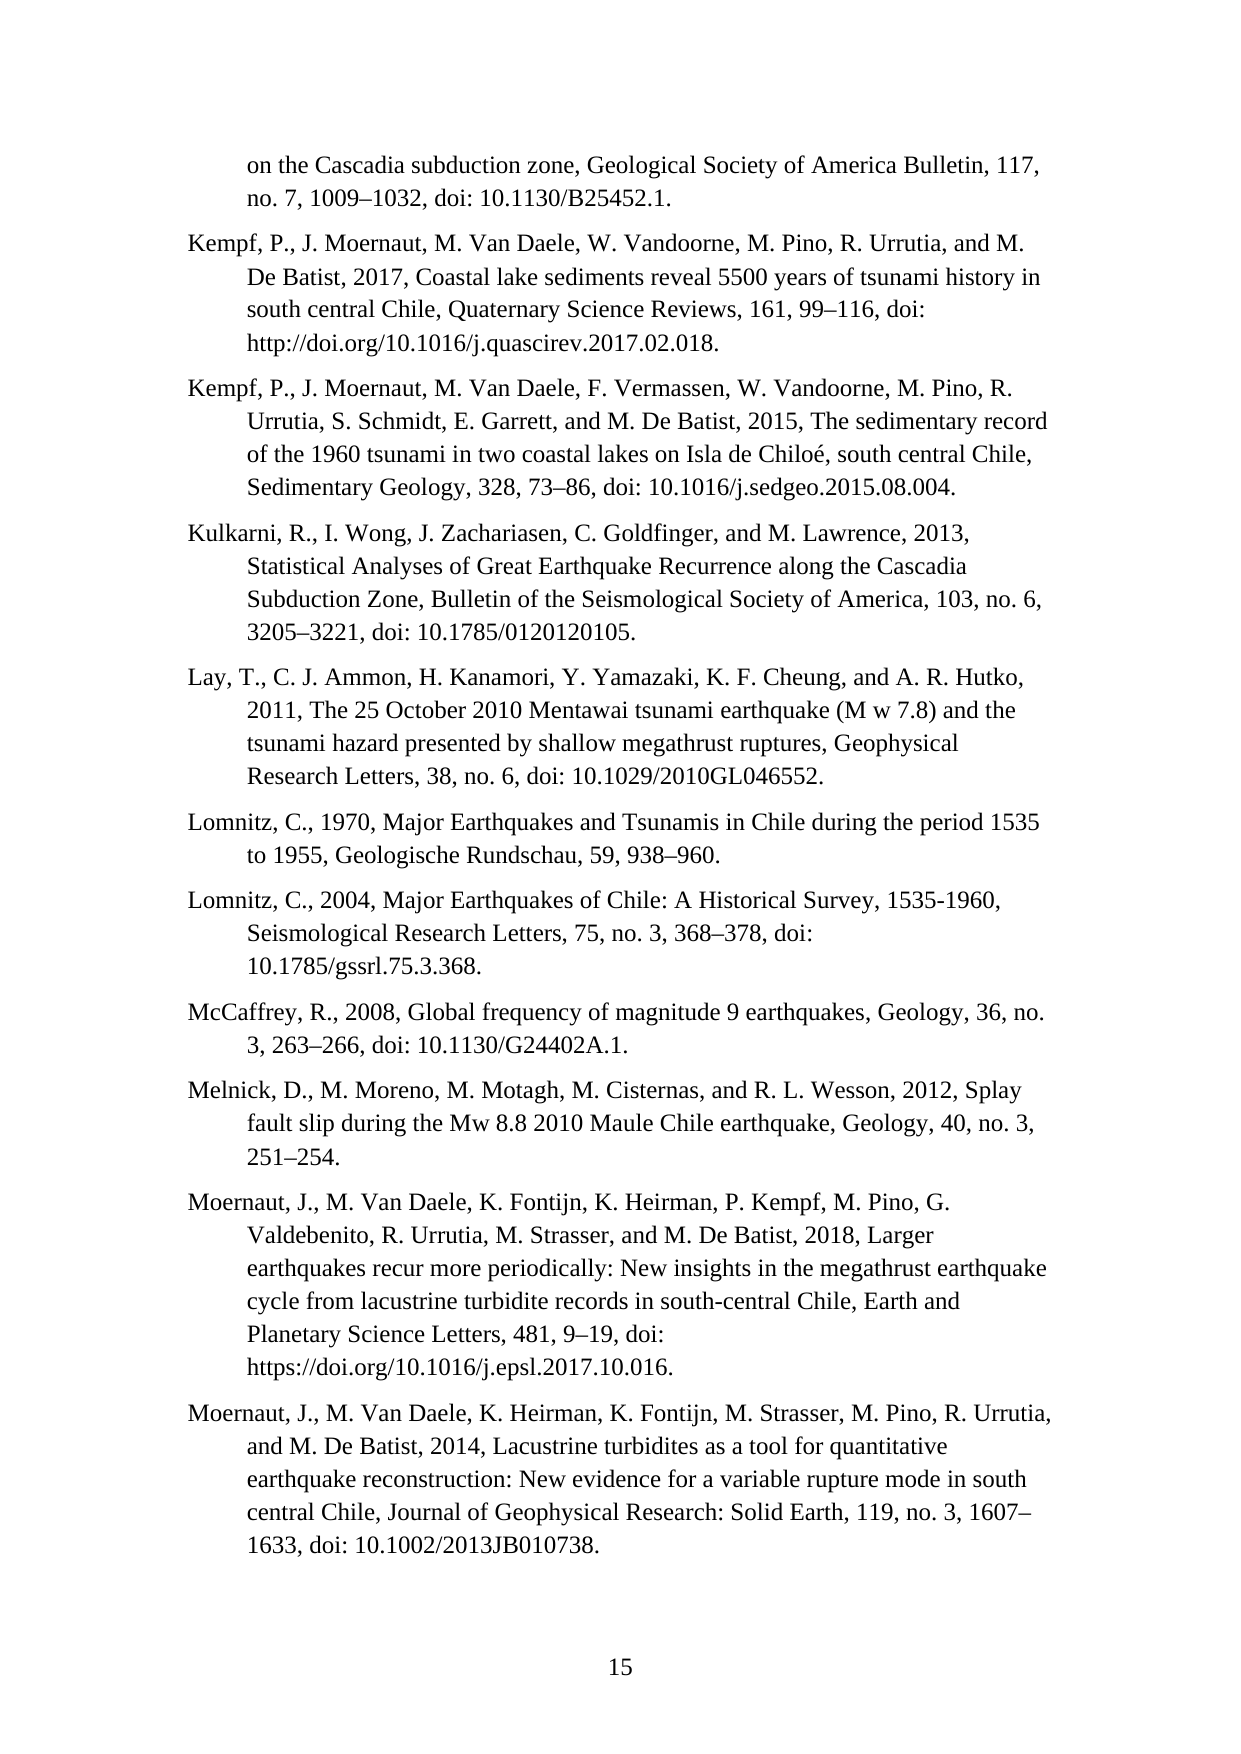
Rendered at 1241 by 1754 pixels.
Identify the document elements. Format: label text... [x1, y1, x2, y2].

text McCaffrey, R., 2008, Global frequency of magnitude 9 earthquakes, Geology, 36, no. 3, 263–266, doi: 10.1130/G24402A.1. [187, 997, 1053, 1059]
text Lomnitz, C., 2004, Major Earthquakes of Chile: A Historical Survey, 1535-1960, Seismological Research Letters, 75, no. 3, 368–378, doi: 10.1785/gssrl.75.3.368. [187, 885, 1053, 980]
text Lay, T., C. J. Ammon, H. Kanamori, Y. Yamazaki, K. F. Cheung, and A. R. Hutko, 2011, The 25 October 2010 Mentawai tsunami earthquake (M w 7.8) and the tsunami hazard presented by shallow megathrust ruptures, Geophysical Research Letters, 38, no. 6, doi: 10.1029/2010GL046552. [187, 662, 1053, 790]
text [187, 150, 1053, 212]
text Moernaut, J., M. Van Daele, K. Heirman, K. Fontijn, M. Strasser, M. Pino, R. Urrutia, and M. De Batist, 2014, Lacustrine turbidites as a tool for quantitative earthquake reconstruction: New evidence for a variable rupture mode in south central Chile, Journal of Geophysical Research: Solid Earth, 119, no. 3, 1607–1633, doi: 10.1002/2013JB010738. [187, 1398, 1053, 1558]
text Kempf, P., J. Moernaut, M. Van Daele, W. Vandoorne, M. Pino, R. Urrutia, and M. De Batist, 2017, Coastal lake sediments reveal 5500 years of tsunami history in south central Chile, Quaternary Science Reviews, 161, 99–116, doi: http://doi.org/10.1016/j.quascirev.2017.02.018. [187, 228, 1053, 356]
text Melnick, D., M. Moreno, M. Motagh, M. Cisternas, and R. L. Wesson, 2012, Splay fault slip during the Mw 8.8 2010 Maule Chile earthquake, Geology, 40, no. 3, 251–254. [187, 1076, 1053, 1170]
text Lomnitz, C., 1970, Major Earthquakes and Tsunamis in Chile during the period 1535 to 1955, Geologische Rundschau, 59, 938–960. [187, 807, 1053, 869]
text Kulkarni, R., I. Wong, J. Zachariasen, C. Goldfinger, and M. Lawrence, 2013, Statistical Analyses of Great Earthquake Recurrence along the Cascadia Subduction Zone, Bulletin of the Seismological Society of America, 103, no. 6, 3205–3221, doi: 10.1785/0120120105. [187, 518, 1053, 646]
text Kempf, P., J. Moernaut, M. Van Daele, F. Vermassen, W. Vandoorne, M. Pino, R. Urrutia, S. Schmidt, E. Garrett, and M. De Batist, 2015, The sedimentary record of the 1960 tsunami in two coastal lakes on Isla de Chiloé, south central Chile, Sedimentary Geology, 328, 73–86, doi: 10.1016/j.sedgeo.2015.08.004. [187, 373, 1053, 501]
text Moernaut, J., M. Van Daele, K. Fontijn, K. Heirman, P. Kempf, M. Pino, G. Valdebenito, R. Urrutia, M. Strasser, and M. De Batist, 2018, Larger earthquakes recur more periodically: New insights in the megathrust earthquake cycle from lacustrine turbidite records in south-central Chile, Earth and Planetary Science Letters, 481, 9–19, doi: https://doi.org/10.1016/j.epsl.2017.10.016. [187, 1187, 1053, 1381]
